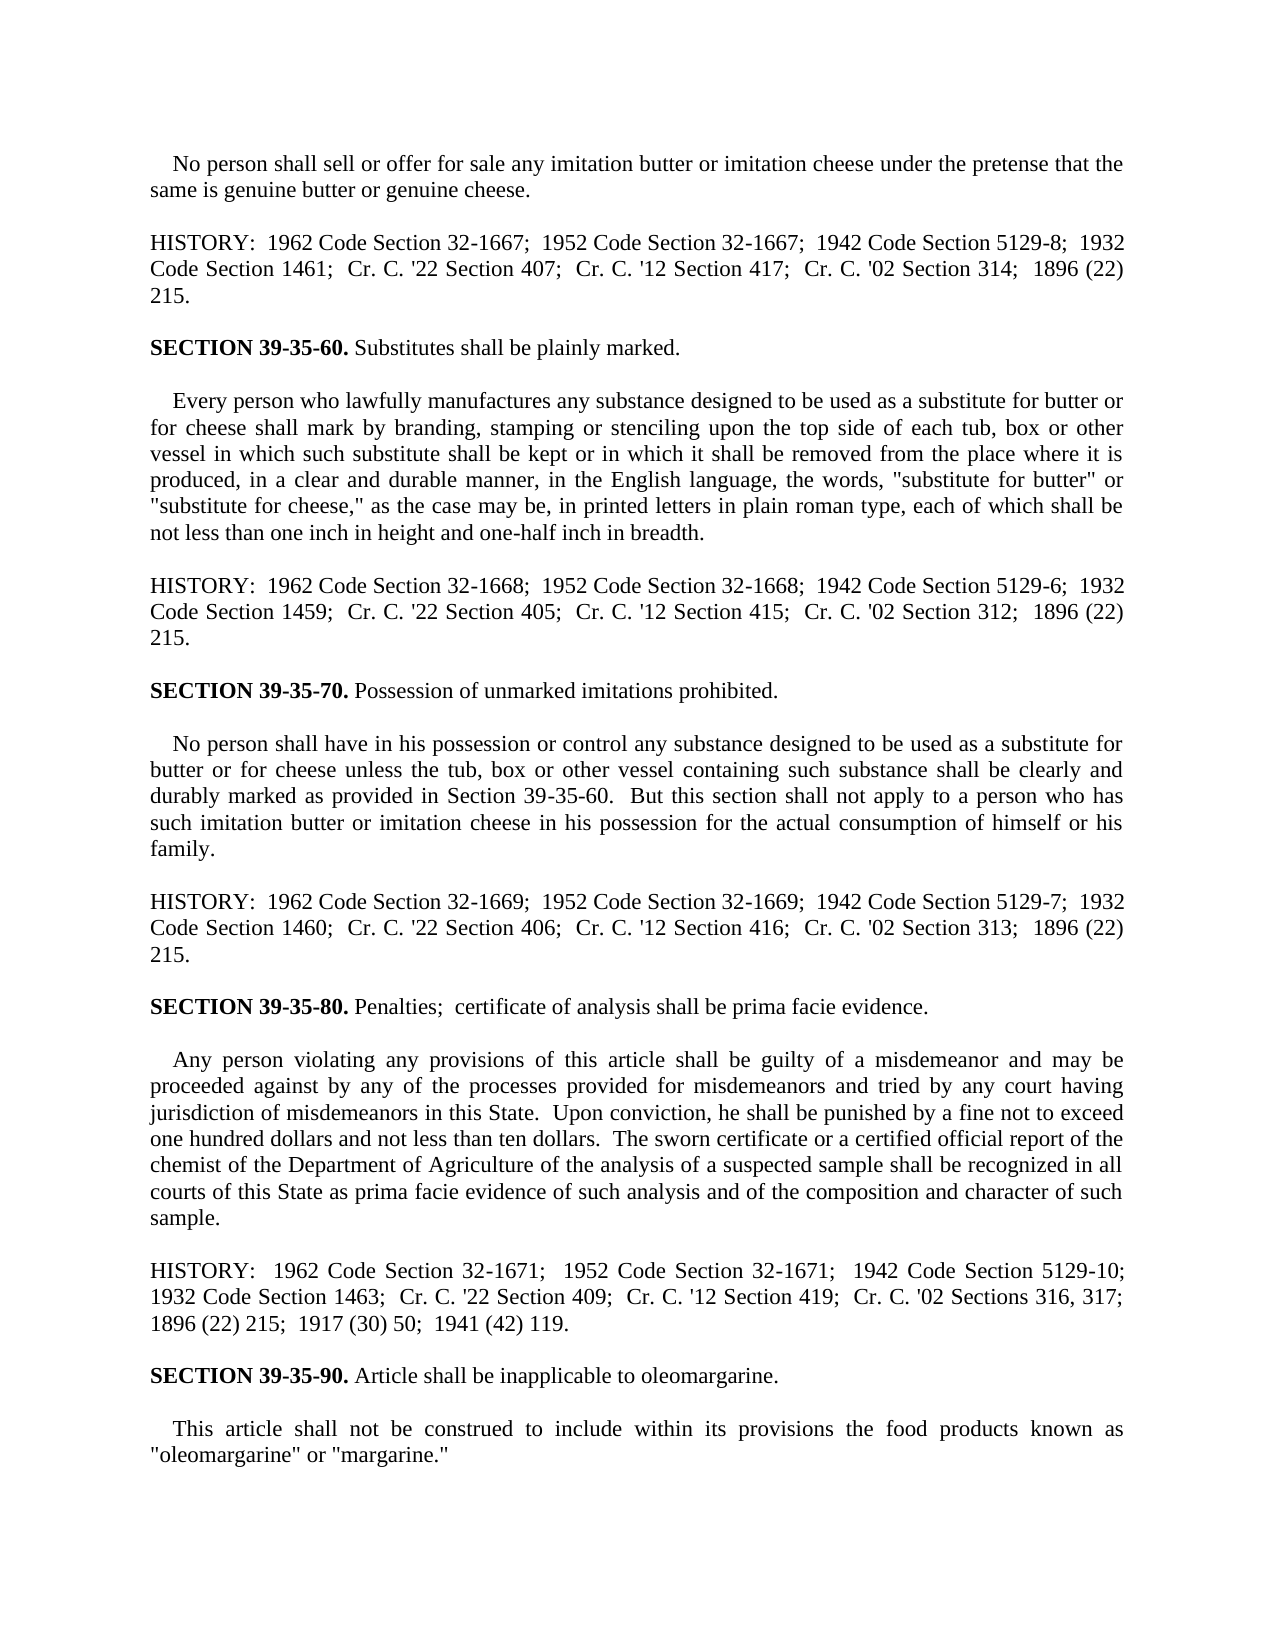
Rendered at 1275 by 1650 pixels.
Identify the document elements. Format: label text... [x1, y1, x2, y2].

text SECTION 39-35-90. Article shall be inapplicable to oleomargarine. [150, 1362, 1125, 1389]
text This article shall not be construed to include within its provisions the food products known as "oleomargarine" or "margarine." [150, 1415, 1125, 1468]
text No person shall sell or offer for sale any imitation butter or imitation cheese under the pretense that the same is genuine butter or genuine cheese. [150, 150, 1125, 203]
text SECTION 39-35-70. Possession of unmarked imitations prohibited. [150, 677, 1125, 703]
text SECTION 39-35-60. Substitutes shall be plainly marked. [150, 334, 1125, 361]
text HISTORY: 1962 Code Section 32-1669; 1952 Code Section 32-1669; 1942 Code Section 5129-7; 1932 Code Section 1460; Cr. C. '22 Section 406; Cr. C. '12 Section 416; Cr. C. '02 Section 313; 1896 (22) 215. [150, 888, 1125, 967]
text SECTION 39-35-80. Penalties; certificate of analysis shall be prima facie evidence. [150, 993, 1125, 1020]
text HISTORY: 1962 Code Section 32-1668; 1952 Code Section 32-1668; 1942 Code Section 5129-6; 1932 Code Section 1459; Cr. C. '22 Section 405; Cr. C. '12 Section 415; Cr. C. '02 Section 312; 1896 (22) 215. [150, 572, 1125, 651]
text HISTORY: 1962 Code Section 32-1671; 1952 Code Section 32-1671; 1942 Code Section 5129-10; 1932 Code Section 1463; Cr. C. '22 Section 409; Cr. C. '12 Section 419; Cr. C. '02 Sections 316, 317; 1896 (22) 215; 1917 (30) 50; 1941 (42) 119. [150, 1257, 1125, 1336]
text Every person who lawfully manufactures any substance designed to be used as a substitute for butter or for cheese shall mark by branding, stamping or stenciling upon the top side of each tub, box or other vessel in which such substitute shall be kept or in which it shall be removed from the place where it is produced, in a clear and durable manner, in the English language, the words, "substitute for butter" or "substitute for cheese," as the case may be, in printed letters in plain roman type, each of which shall be not less than one inch in height and one-half inch in breadth. [150, 387, 1125, 545]
text Any person violating any provisions of this article shall be guilty of a misdemeanor and may be proceeded against by any of the processes provided for misdemeanors and tried by any court having jurisdiction of misdemeanors in this State. Upon conviction, he shall be punished by a fine not to exceed one hundred dollars and not less than ten dollars. The sworn certificate or a certified official report of the chemist of the Department of Agriculture of the analysis of a suspected sample shall be recognized in all courts of this State as prima facie evidence of such analysis and of the composition and character of such sample. [150, 1046, 1125, 1231]
text No person shall have in his possession or control any substance designed to be used as a substitute for butter or for cheese unless the tub, box or other vessel containing such substance shall be clearly and durably marked as provided in Section 39-35-60. But this section shall not apply to a person who has such imitation butter or imitation cheese in his possession for the actual consumption of himself or his family. [150, 730, 1125, 862]
text HISTORY: 1962 Code Section 32-1667; 1952 Code Section 32-1667; 1942 Code Section 5129-8; 1932 Code Section 1461; Cr. C. '22 Section 407; Cr. C. '12 Section 417; Cr. C. '02 Section 314; 1896 (22) 215. [150, 229, 1125, 308]
